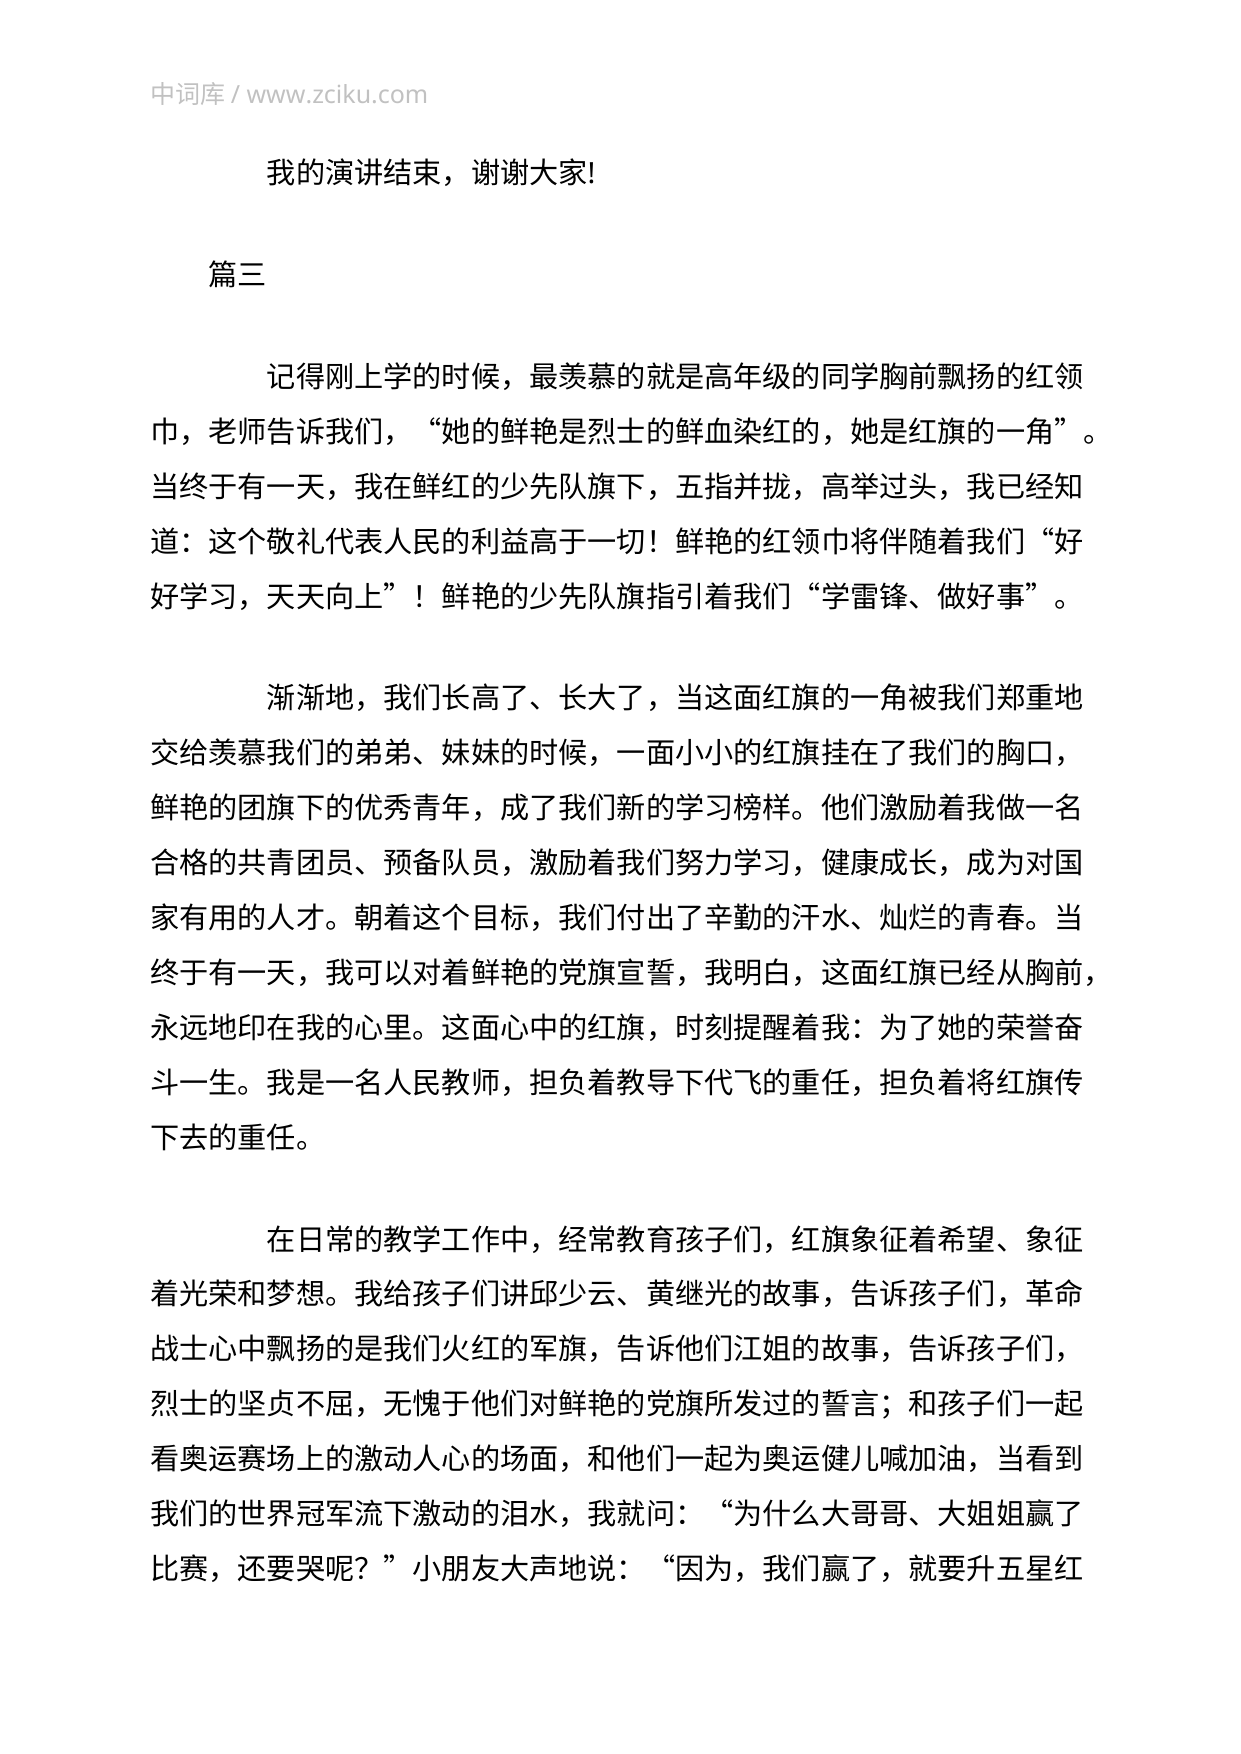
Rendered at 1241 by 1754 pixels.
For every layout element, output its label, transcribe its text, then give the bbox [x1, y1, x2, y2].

text 我的演讲结束，谢谢大家! [150, 150, 1090, 192]
text 渐渐地，我们长高了、长大了，当这面红旗的一角被我们郑重地交给羡慕我们的弟弟、妹妹的时候，一面小小的红旗挂在了我们的胸口，鲜艳的团旗下的优秀青年，成了我们新的学习榜样。他们激励着我做一名合格的共青团员、预备队员，激励着我们努力学习，健康成长，成为对国家有用的人才。朝着这个目标，我们付出了辛勤的汗水、灿烂的青春。当终于有一天，我可以对着鲜艳的党旗宣誓，我明白，这面红旗已经从胸前，永远地印在我的心里。这面心中的红旗，时刻提醒着我：为了她的荣誉奋斗一生。我是一名人民教师，担负着教导下代飞的重任，担负着将红旗传下去的重任。 [150, 675, 1090, 1157]
text 记得刚上学的时候，最羡慕的就是高年级的同学胸前飘扬的红领巾，老师告诉我们，“她的鲜艳是烈士的鲜血染红的，她是红旗的一角”。当终于有一天，我在鲜红的少先队旗下，五指并拢，高举过头，我已经知道：这个敬礼代表人民的利益高于一切！鲜艳的红领巾将伴随着我们“好好学习，天天向上”！鲜艳的少先队旗指引着我们“学雷锋、做好事”。 [150, 354, 1090, 616]
text 篇三 [150, 252, 1090, 294]
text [150, 1216, 1090, 1588]
